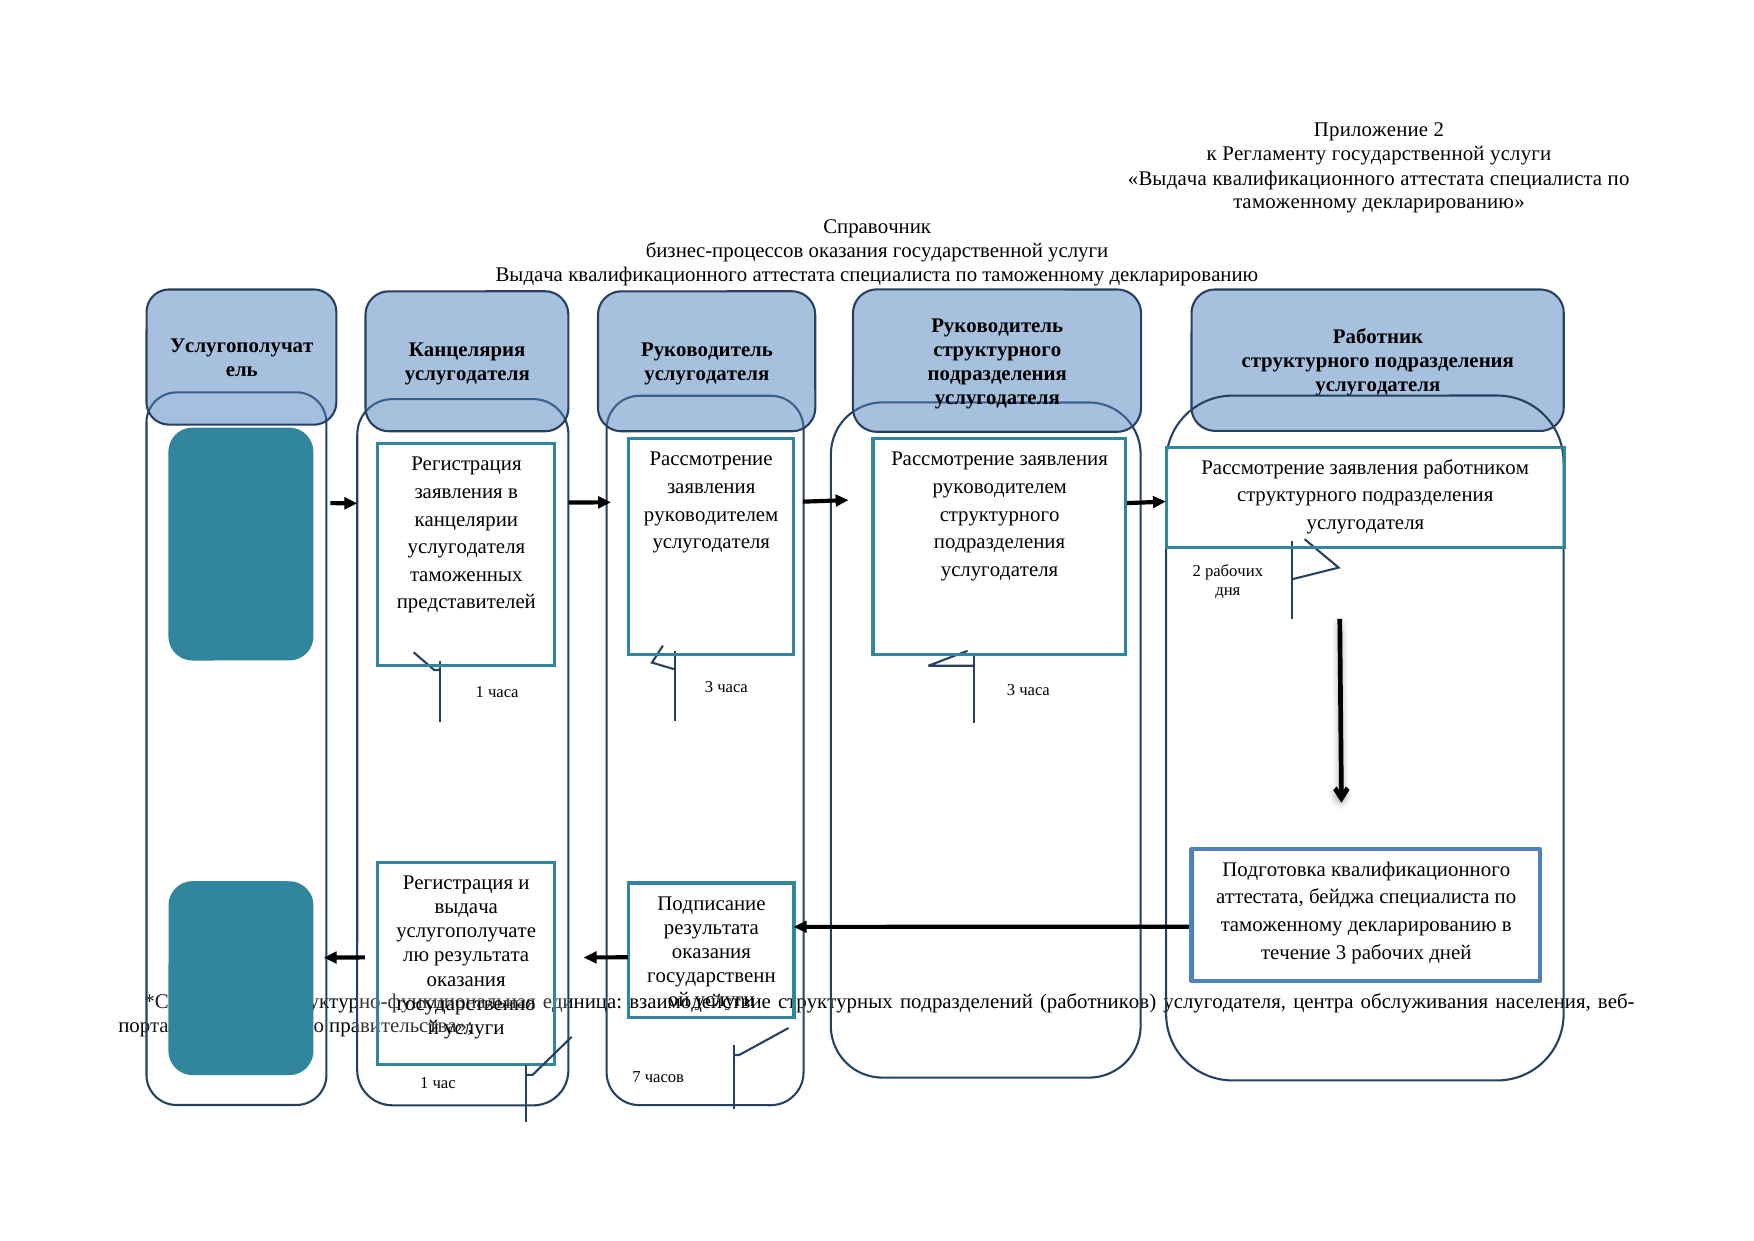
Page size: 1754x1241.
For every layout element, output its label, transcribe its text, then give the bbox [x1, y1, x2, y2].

text Приложение 2 [1122, 117, 1636, 141]
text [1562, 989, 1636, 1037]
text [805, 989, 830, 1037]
text бизнес-процессов оказания государственной услуги [118, 238, 1636, 262]
text *СФЕ - структурно-функциональная единица: взаимодействие структурных подразделений (работников) услугодателя, центра обслуживания населения, веб-портала «электронного правительства»; [1168, 989, 1562, 1037]
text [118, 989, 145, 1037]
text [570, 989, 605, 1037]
text к Регламенту государственной услуги [1122, 141, 1636, 165]
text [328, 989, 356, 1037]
text Справочник [118, 213, 1636, 238]
text *СФЕ - структурно-функциональная единица: взаимодействие структурных подразделений (работников) услугодателя, центра обслуживания населения, веб-портала «электронного правительства»; [832, 989, 1139, 1037]
text Выдача квалификационного аттестата специалиста по таможенному декларированию [118, 262, 1636, 286]
text «Выдача квалификационного аттестата специалиста по таможенному декларированию» [1122, 165, 1636, 213]
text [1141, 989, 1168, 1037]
